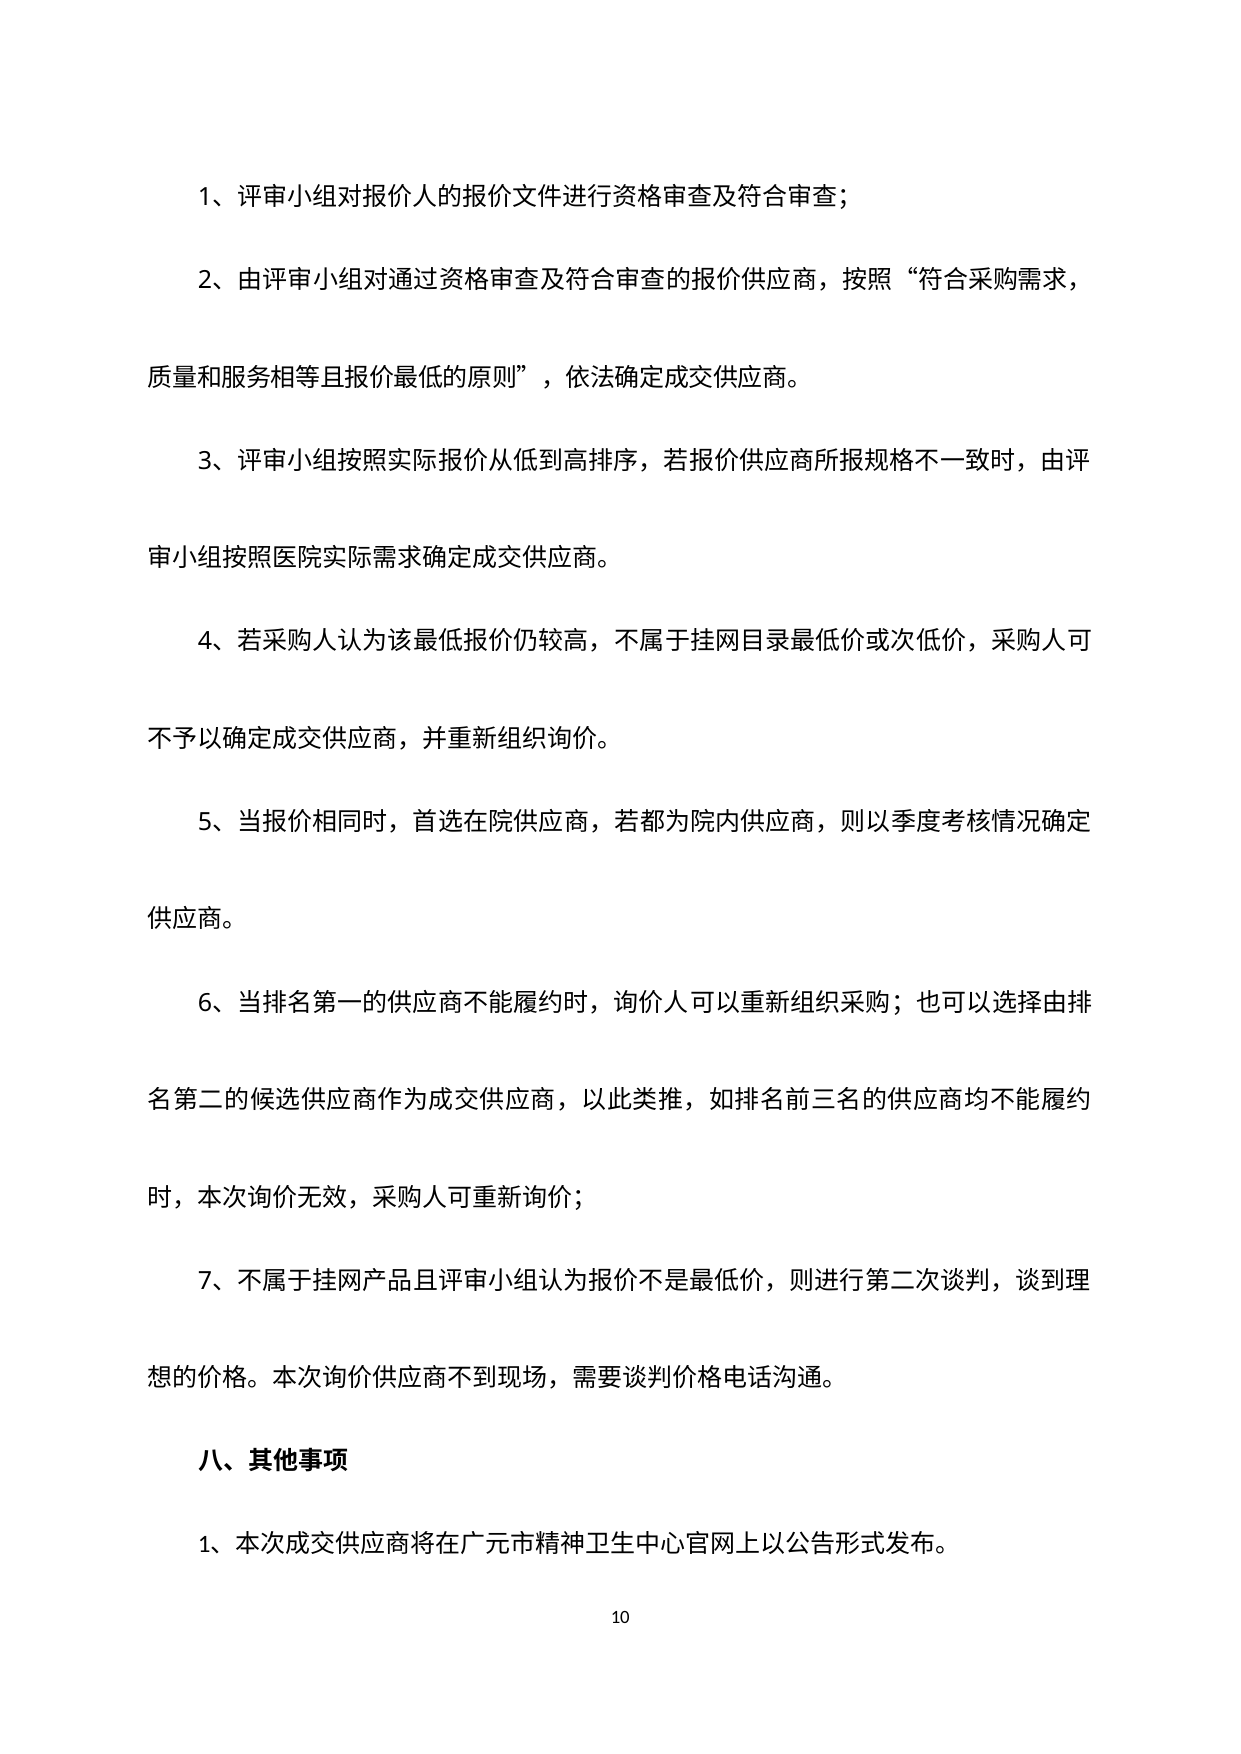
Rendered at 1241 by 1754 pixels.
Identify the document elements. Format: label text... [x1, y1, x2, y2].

text 3、评审小组按照实际报价从低到高排序，若报价供应商所报规格不一致时，由评审小组按照医院实际需求确定成交供应商。 [148, 426, 1093, 588]
text 1、评审小组对报价人的报价文件进行资格审查及符合审查； [148, 162, 1093, 227]
text 7、不属于挂网产品且评审小组认为报价不是最低价，则进行第二次谈判，谈到理想的价格。本次询价供应商不到现场，需要谈判价格电话沟通。 [148, 1246, 1093, 1408]
text 2、由评审小组对通过资格审查及符合审查的报价供应商，按照“符合采购需求，质量和服务相等且报价最低的原则”，依法确定成交供应商。 [148, 245, 1093, 408]
text 八、其他事项 [148, 1426, 1093, 1491]
text 4、若采购人认为该最低报价仍较高，不属于挂网目录最低价或次低价，采购人可不予以确定成交供应商，并重新组织询价。 [148, 606, 1093, 769]
text 1、本次成交供应商将在广元市精神卫生中心官网上以公告形式发布。 [148, 1509, 1093, 1574]
text 6、当排名第一的供应商不能履约时，询价人可以重新组织采购；也可以选择由排名第二的候选供应商作为成交供应商，以此类推，如排名前三名的供应商均不能履约时，本次询价无效，采购人可重新询价； [148, 968, 1093, 1228]
text 5、当报价相同时，首选在院供应商，若都为院内供应商，则以季度考核情况确定供应商。 [148, 787, 1093, 949]
